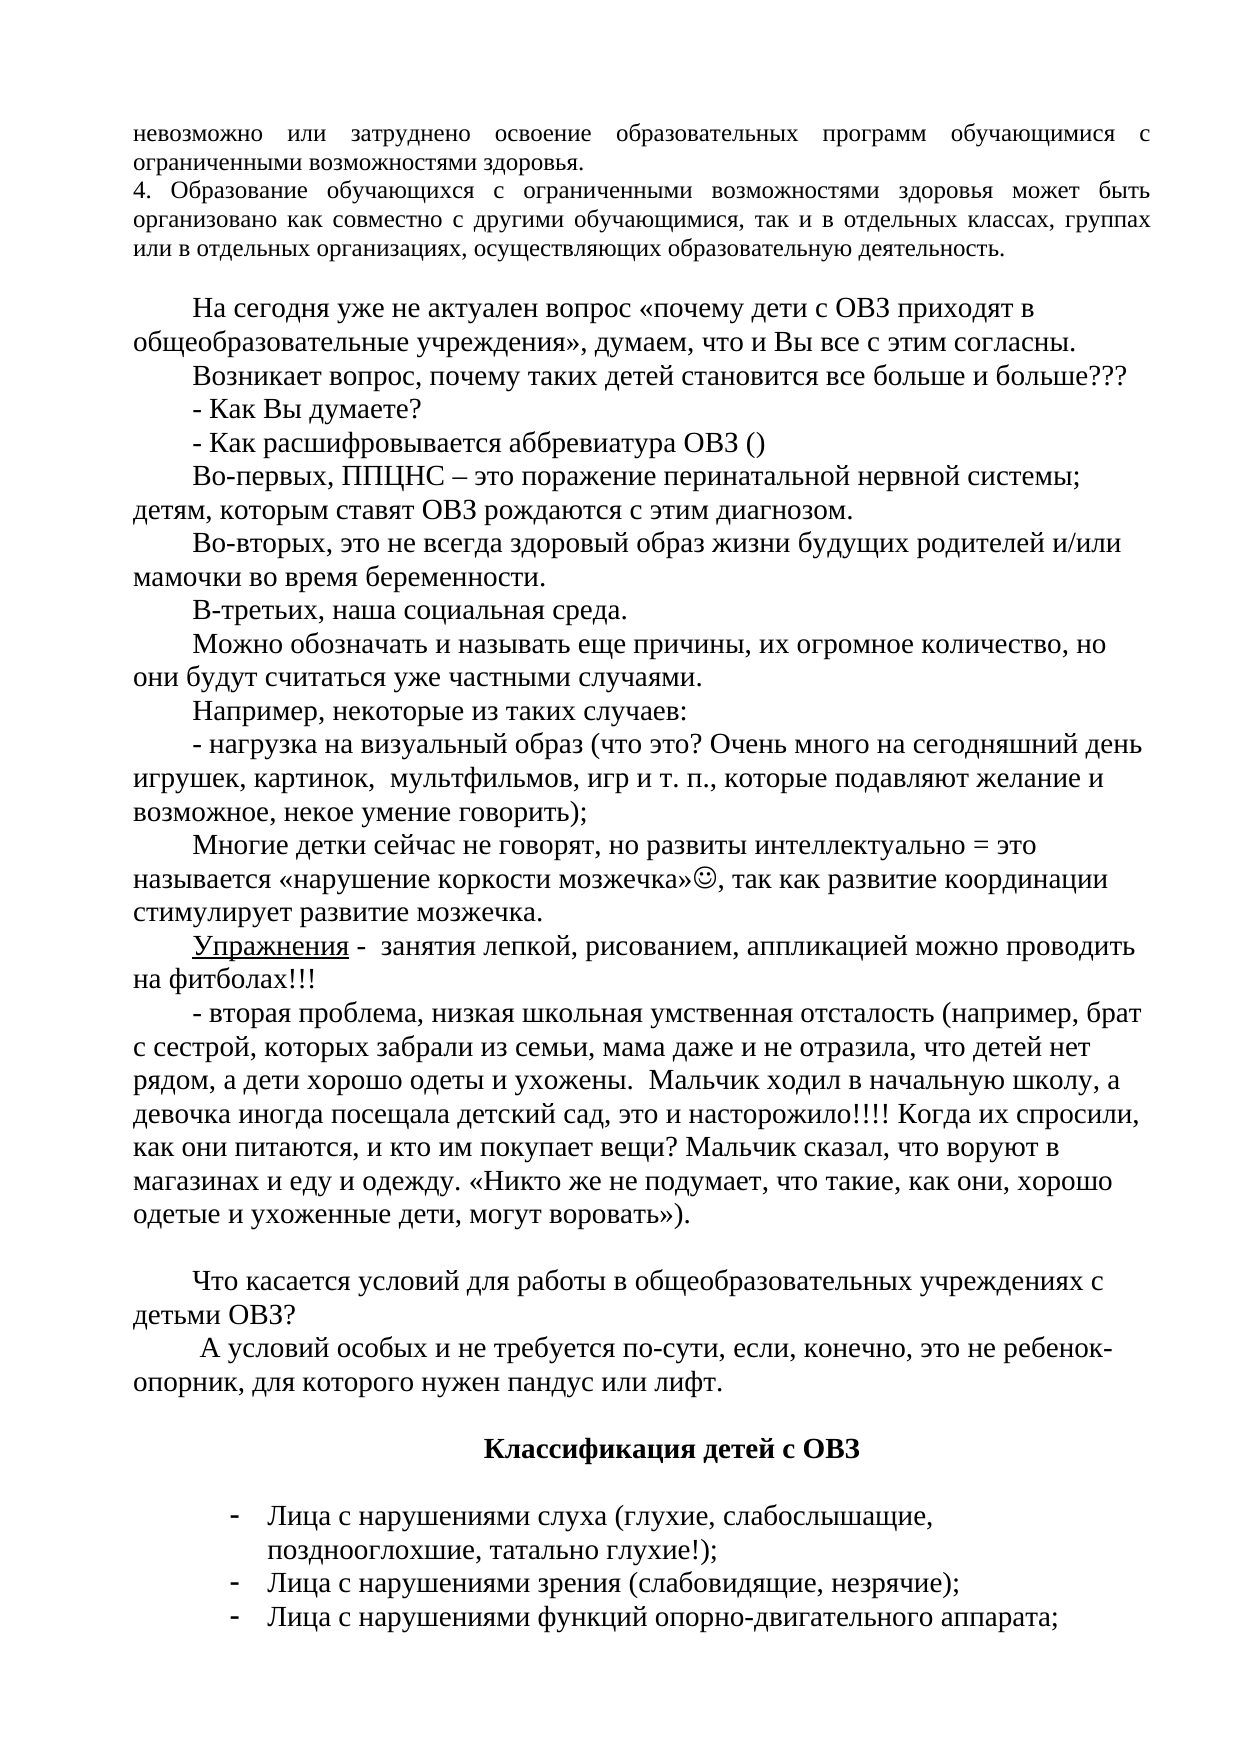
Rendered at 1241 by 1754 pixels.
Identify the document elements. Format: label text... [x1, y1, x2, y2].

text - нагрузка на визуальный образ (что это? Очень много на сегодняшний день игрушек, картинок, мультфильмов, игр и т. п., которые подавляют желание и возможное, некое умение говорить); [133, 727, 1152, 827]
text 4. Образование обучающихся с ограниченными возможностями здоровья может быть организовано как совместно с другими обучающимися, так и в отдельных классах, группах или в отдельных организациях, осуществляющих образовательную деятельность. [133, 176, 1152, 262]
text - Как Вы думаете? [133, 391, 1152, 425]
text Например, некоторые из таких случаев: [133, 693, 1152, 727]
text В-третьих, наша социальная среда. [133, 592, 1152, 626]
text Что касается условий для работы в общеобразовательных учреждениях с детьми ОВЗ? [133, 1263, 1152, 1331]
text А условий особых и не требуется по-сути, если, конечно, это не ребенок-опорник, для которого нужен пандус или лифт. [133, 1331, 1152, 1398]
text Можно обозначать и называть еще причины, их огромное количество, но они будут считаться уже частными случаями. [133, 626, 1152, 693]
list Лица с нарушениями зрения (слабовидящие, незрячие); [229, 1565, 1152, 1599]
list Лица с нарушениями слуха (глухие, слабослышащие, позднооглохшие, татально глухие!); [229, 1498, 1152, 1565]
list Лица с нарушениями функций опорно-двигательного аппарата; [229, 1599, 1152, 1633]
text Упражнения - занятия лепкой, рисованием, аппликацией можно проводить на фитболах!!! [133, 928, 1152, 995]
text Во-вторых, это не всегда здоровый образ жизни будущих родителей и/или мамочки во время беременности. [133, 525, 1152, 592]
text На сегодня уже не актуален вопрос «почему дети с ОВЗ приходят в общеобразовательные учреждения», думаем, что и Вы все с этим согласны. [133, 291, 1152, 358]
text - Как расшифровывается аббревиатура ОВЗ () [133, 425, 1152, 458]
text Классификация детей с ОВЗ [133, 1431, 1152, 1465]
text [133, 118, 1152, 176]
text Во-первых, ППЦНС – это поражение перинатальной нервной системы; детям, которым ставят ОВЗ рождаются с этим диагнозом. [133, 458, 1152, 525]
text - вторая проблема, низкая школьная умственная отсталость (например, брат с сестрой, которых забрали из семьи, мама даже и не отразила, что детей нет рядом, а дети хорошо одеты и ухожены. Мальчик ходил в начальную школу, а девочка иногда посещала детский сад, это и насторожило!!!! Когда их спросили, как они питаются, и кто им покупает вещи? Мальчик сказал, что воруют в магазинах и еду и одежду. «Никто же не подумает, что такие, как они, хорошо одетые и ухоженные дети, могут воровать»). [133, 995, 1152, 1230]
text Многие детки сейчас не говорят, но развиты интеллектуально = это называется «нарушение коркости мозжечка», так как развитие координации стимулирует развитие мозжечка. [133, 827, 1152, 928]
text Возникает вопрос, почему таких детей становится все больше и больше??? [133, 358, 1152, 391]
